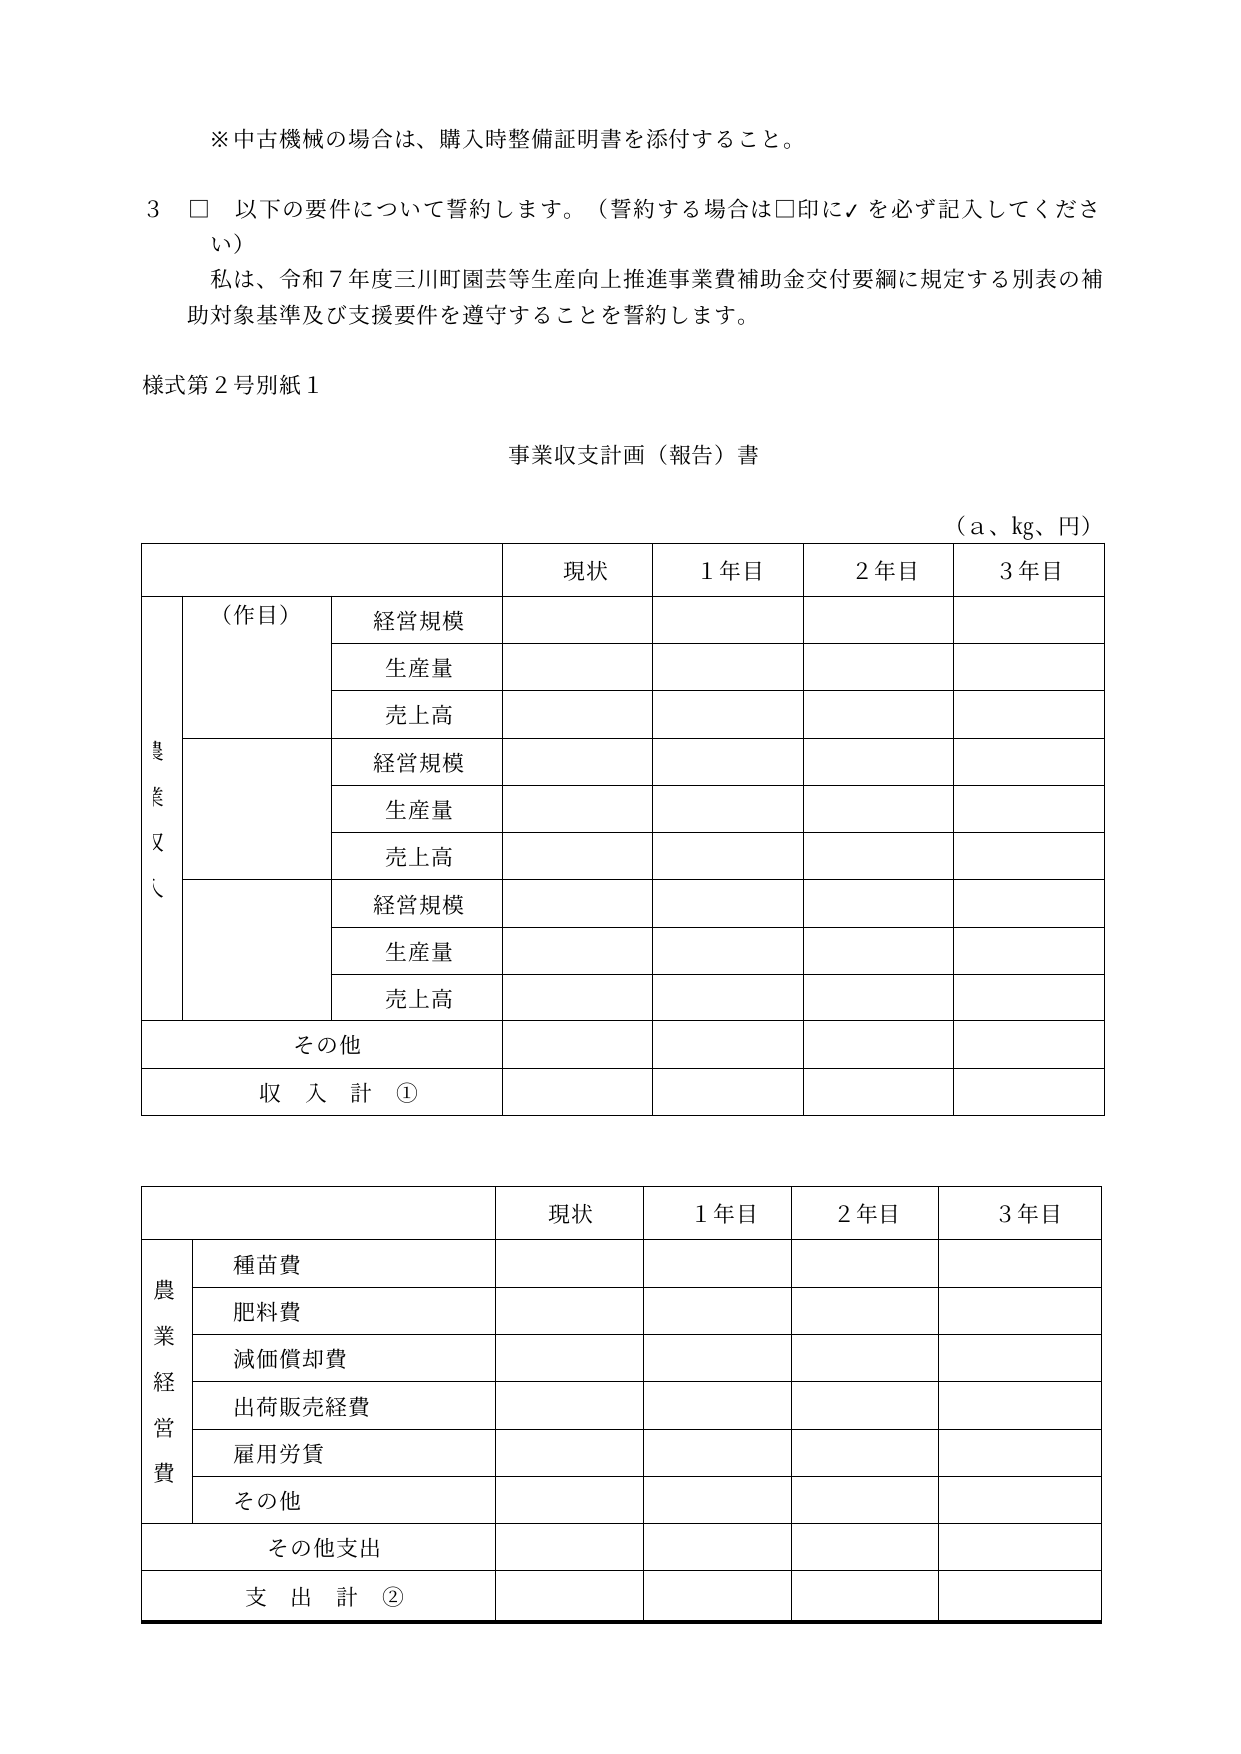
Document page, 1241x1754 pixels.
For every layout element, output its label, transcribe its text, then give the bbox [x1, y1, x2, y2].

table_cell [954, 928, 1104, 974]
table_cell 売上高 [332, 833, 502, 879]
table_cell その他 [193, 1477, 495, 1523]
table_cell [496, 1240, 643, 1287]
text ３ □ 以下の要件について誓約します。（誓約する場合は□印に✔を必ず記入してください） [142, 190, 1104, 261]
table_cell 売上高 [332, 975, 502, 1020]
table_cell 経営規模 [332, 880, 502, 927]
table_cell [496, 1335, 643, 1381]
table_header １年目 [644, 1187, 791, 1239]
table_cell [804, 1069, 953, 1115]
table_cell 収 入 計 ① [142, 1069, 502, 1115]
table_cell 生産量 [332, 928, 502, 974]
table_cell [954, 833, 1104, 879]
table_cell 経営規模 [332, 597, 502, 643]
text 事業収支計画（報告）書 [164, 437, 1104, 472]
table_cell [804, 880, 953, 927]
table_cell [792, 1477, 938, 1523]
table_cell 農 業 経 営 費 [142, 1240, 192, 1523]
table_cell [939, 1430, 1101, 1476]
text 様式第２号別紙１ [142, 366, 1104, 402]
table_cell [503, 1021, 652, 1067]
text ※中古機械の場合は、購入時整備証明書を添付すること。 [211, 120, 1104, 155]
table_cell [954, 1021, 1104, 1067]
text 私は、令和７年度三川町園芸等生産向上推進事業費補助金交付要綱に規定する別表の補助対象基準及び支援要件を遵守することを誓約します。 [188, 261, 1104, 331]
table_cell [653, 880, 803, 927]
table_cell [653, 644, 803, 690]
table_cell [792, 1524, 938, 1570]
table_cell [644, 1477, 791, 1523]
table_cell [503, 691, 652, 737]
table_cell [954, 644, 1104, 690]
table_header [142, 1187, 495, 1239]
table_cell [939, 1288, 1101, 1334]
table_header ３年目 [954, 544, 1104, 596]
table_header ３年目 [939, 1187, 1101, 1239]
table_cell [496, 1477, 643, 1523]
table_cell [653, 1069, 803, 1115]
table_cell その他支出 [142, 1524, 495, 1570]
table_cell [183, 880, 331, 1020]
table_cell [792, 1240, 938, 1287]
table_cell [804, 833, 953, 879]
table_cell [644, 1524, 791, 1570]
table_cell [804, 975, 953, 1020]
table_cell [792, 1430, 938, 1476]
table_cell [503, 739, 652, 785]
table_cell [792, 1571, 938, 1620]
table_cell [644, 1335, 791, 1381]
table_cell （作目） [183, 597, 331, 737]
table_cell [644, 1430, 791, 1476]
table_cell [653, 975, 803, 1020]
table_cell [503, 833, 652, 879]
table_cell [496, 1524, 643, 1570]
table_cell [653, 928, 803, 974]
table_cell [954, 975, 1104, 1020]
table_cell 出荷販売経費 [193, 1382, 495, 1428]
table_cell [503, 1069, 652, 1115]
table_cell [939, 1571, 1101, 1620]
table_cell [644, 1288, 791, 1334]
table_cell 雇用労賃 [193, 1430, 495, 1476]
table_cell [496, 1571, 643, 1620]
table_cell [954, 880, 1104, 927]
table_cell [653, 739, 803, 785]
table_cell [804, 1021, 953, 1067]
table_cell [503, 928, 652, 974]
table_cell [503, 644, 652, 690]
table_cell 減価償却費 [193, 1335, 495, 1381]
table_cell [496, 1430, 643, 1476]
table_cell [792, 1288, 938, 1334]
table_cell [503, 975, 652, 1020]
table_cell 種苗費 [193, 1240, 495, 1287]
table_cell [792, 1382, 938, 1428]
table_cell [653, 691, 803, 737]
table_cell [653, 1021, 803, 1067]
table_cell [804, 786, 953, 832]
table_cell [503, 880, 652, 927]
table_cell [496, 1288, 643, 1334]
table_cell [804, 597, 953, 643]
table_cell 農 業 収 入 [142, 597, 182, 1020]
table_cell [939, 1335, 1101, 1381]
table_cell 肥料費 [193, 1288, 495, 1334]
table_cell [804, 691, 953, 737]
table_cell [939, 1477, 1101, 1523]
table_cell 経営規模 [332, 739, 502, 785]
table_cell [644, 1571, 791, 1620]
table_cell 生産量 [332, 644, 502, 690]
table_cell [653, 786, 803, 832]
table_cell その他 [142, 1021, 502, 1067]
table_cell 支 出 計 ② [142, 1571, 495, 1620]
table_header 現状 [503, 544, 652, 596]
table_cell 売上高 [332, 691, 502, 737]
table_cell [954, 691, 1104, 737]
table_cell [939, 1240, 1101, 1287]
table_cell [653, 597, 803, 643]
table_header １年目 [653, 544, 803, 596]
table_header 現状 [496, 1187, 643, 1239]
text （ａ、㎏、円） [164, 507, 1104, 542]
table_cell [804, 644, 953, 690]
table_cell [496, 1382, 643, 1428]
table_cell [792, 1335, 938, 1381]
table_cell [653, 833, 803, 879]
table_cell [939, 1524, 1101, 1570]
table_cell 生産量 [332, 786, 502, 832]
table_header ２年目 [804, 544, 953, 596]
table_cell [183, 739, 331, 879]
table_cell [804, 739, 953, 785]
table_cell [954, 597, 1104, 643]
table_cell [954, 1069, 1104, 1115]
table_header [142, 544, 502, 596]
table_cell [644, 1240, 791, 1287]
table_cell [939, 1382, 1101, 1428]
table_cell [804, 928, 953, 974]
table_cell [503, 597, 652, 643]
table_cell [503, 786, 652, 832]
table_cell [954, 739, 1104, 785]
table_cell [644, 1382, 791, 1428]
table_header ２年目 [792, 1187, 938, 1239]
table_cell [954, 786, 1104, 832]
